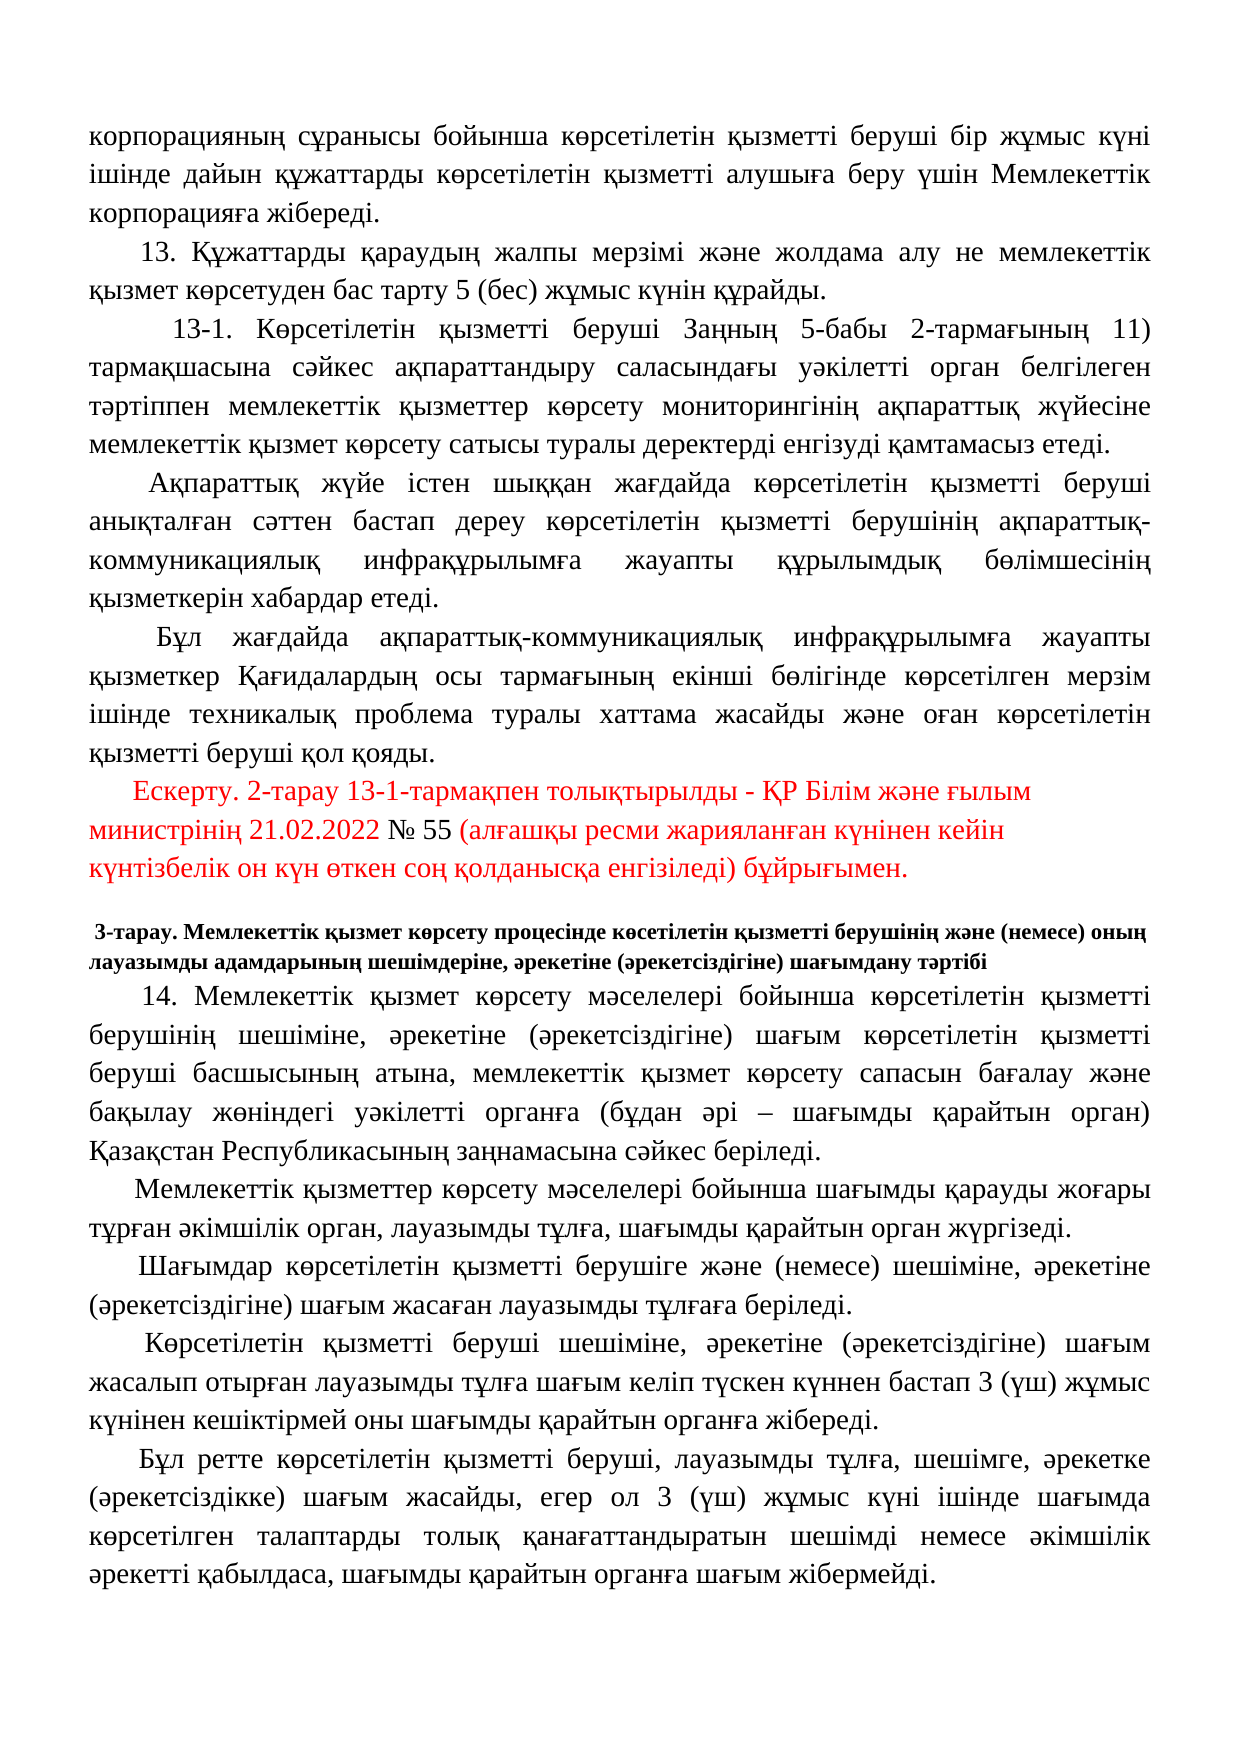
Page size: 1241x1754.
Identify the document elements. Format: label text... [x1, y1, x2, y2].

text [89, 118, 1152, 229]
text Ескерту. 2-тарау 13-1-тармақпен толықтырылды - ҚР Білім және ғылым министрінің 21.02.2022 № 55 (алғашқы ресми жарияланған күнінен кейін күнтізбелік он күн өткен соң қолданысқа енгізіледі) бұйрығымен. [89, 773, 1152, 914]
text Мемлекеттік қызметтер көрсету мәселелері бойынша шағымды қарауды жоғары тұрған әкімшілік орган, лауазымды тұлға, шағымды қарайтын орган жүргізеді. [89, 1171, 1152, 1243]
text 13. Құжаттарды қараудың жалпы мерзімі және жолдама алу не мемлекеттік қызмет көрсетуден бас тарту 5 (бес) жұмыс күнін құрайды. [89, 234, 1152, 306]
text Көрсетілетін қызметті беруші шешіміне, әрекетіне (әрекетсіздігіне) шағым жасалып отырған лауазымды тұлға шағым келіп түскен күннен бастап 3 (үш) жұмыс күнінен кешіктірмей оны шағымды қарайтын органға жібереді. [89, 1325, 1152, 1436]
text 13-1. Көрсетілетін қызметті беруші Заңның 5-бабы 2-тармағының 11) тармақшасына сәйкес ақпараттандыру саласындағы уәкілетті орган белгілеген тәртіппен мемлекеттік қызметтер көрсету мониторингінің ақпараттық жүйесіне мемлекеттік қызмет көрсету сатысы туралы деректерді енгізуді қамтамасыз етеді. [89, 311, 1152, 460]
text Бұл жағдайда ақпараттық-коммуникациялық инфрақұрылымға жауапты қызметкер Қағидалардың осы тармағының екінші бөлігінде көрсетілген мерзім ішінде техникалық проблема туралы хаттама жасайды және оған көрсетілетін қызметті беруші қол қояды. [89, 619, 1152, 768]
text 14. Мемлекеттік қызмет көрсету мәселелері бойынша көрсетілетін қызметті берушінің шешіміне, әрекетіне (әрекетсіздігіне) шағым көрсетілетін қызметті беруші басшысының атына, мемлекеттік қызмет көрсету сапасын бағалау және бақылау жөніндегі уәкілетті органға (бұдан әрі – шағымды қарайтын орган) Қазақстан Республикасының заңнамасына сәйкес беріледі. [89, 978, 1152, 1166]
text Шағымдар көрсетілетін қызметті берушіге және (немесе) шешіміне, әрекетіне (әрекетсіздігіне) шағым жасаған лауазымды тұлғаға беріледі. [89, 1248, 1152, 1320]
text Бұл ретте көрсетілетін қызметті беруші, лауазымды тұлға, шешімге, әрекетке (әрекетсіздікке) шағым жасайды, егер ол 3 (үш) жұмыс күні ішінде шағымда көрсетілген талаптарды толық қанағаттандыратын шешімді немесе әкімшілік әрекетті қабылдаса, шағымды қарайтын органға шағым жібермейді. [89, 1441, 1152, 1590]
text Ақпараттық жүйе істен шыққан жағдайда көрсетілетін қызметті беруші анықталған сәттен бастап дереу көрсетілетін қызметті берушінің ақпараттық-коммуникациялық инфрақұрылымға жауапты құрылымдық бөлімшесінің қызметкерін хабардар етеді. [89, 465, 1152, 614]
text 3-тарау. Мемлекеттік қызмет көрсету процесінде көсетілетін қызметті берушінің және (немесе) оның лауазымды адамдарының шешімдеріне, әрекетіне (әрекетсіздігіне) шағымдану тәртібі [89, 918, 1152, 974]
